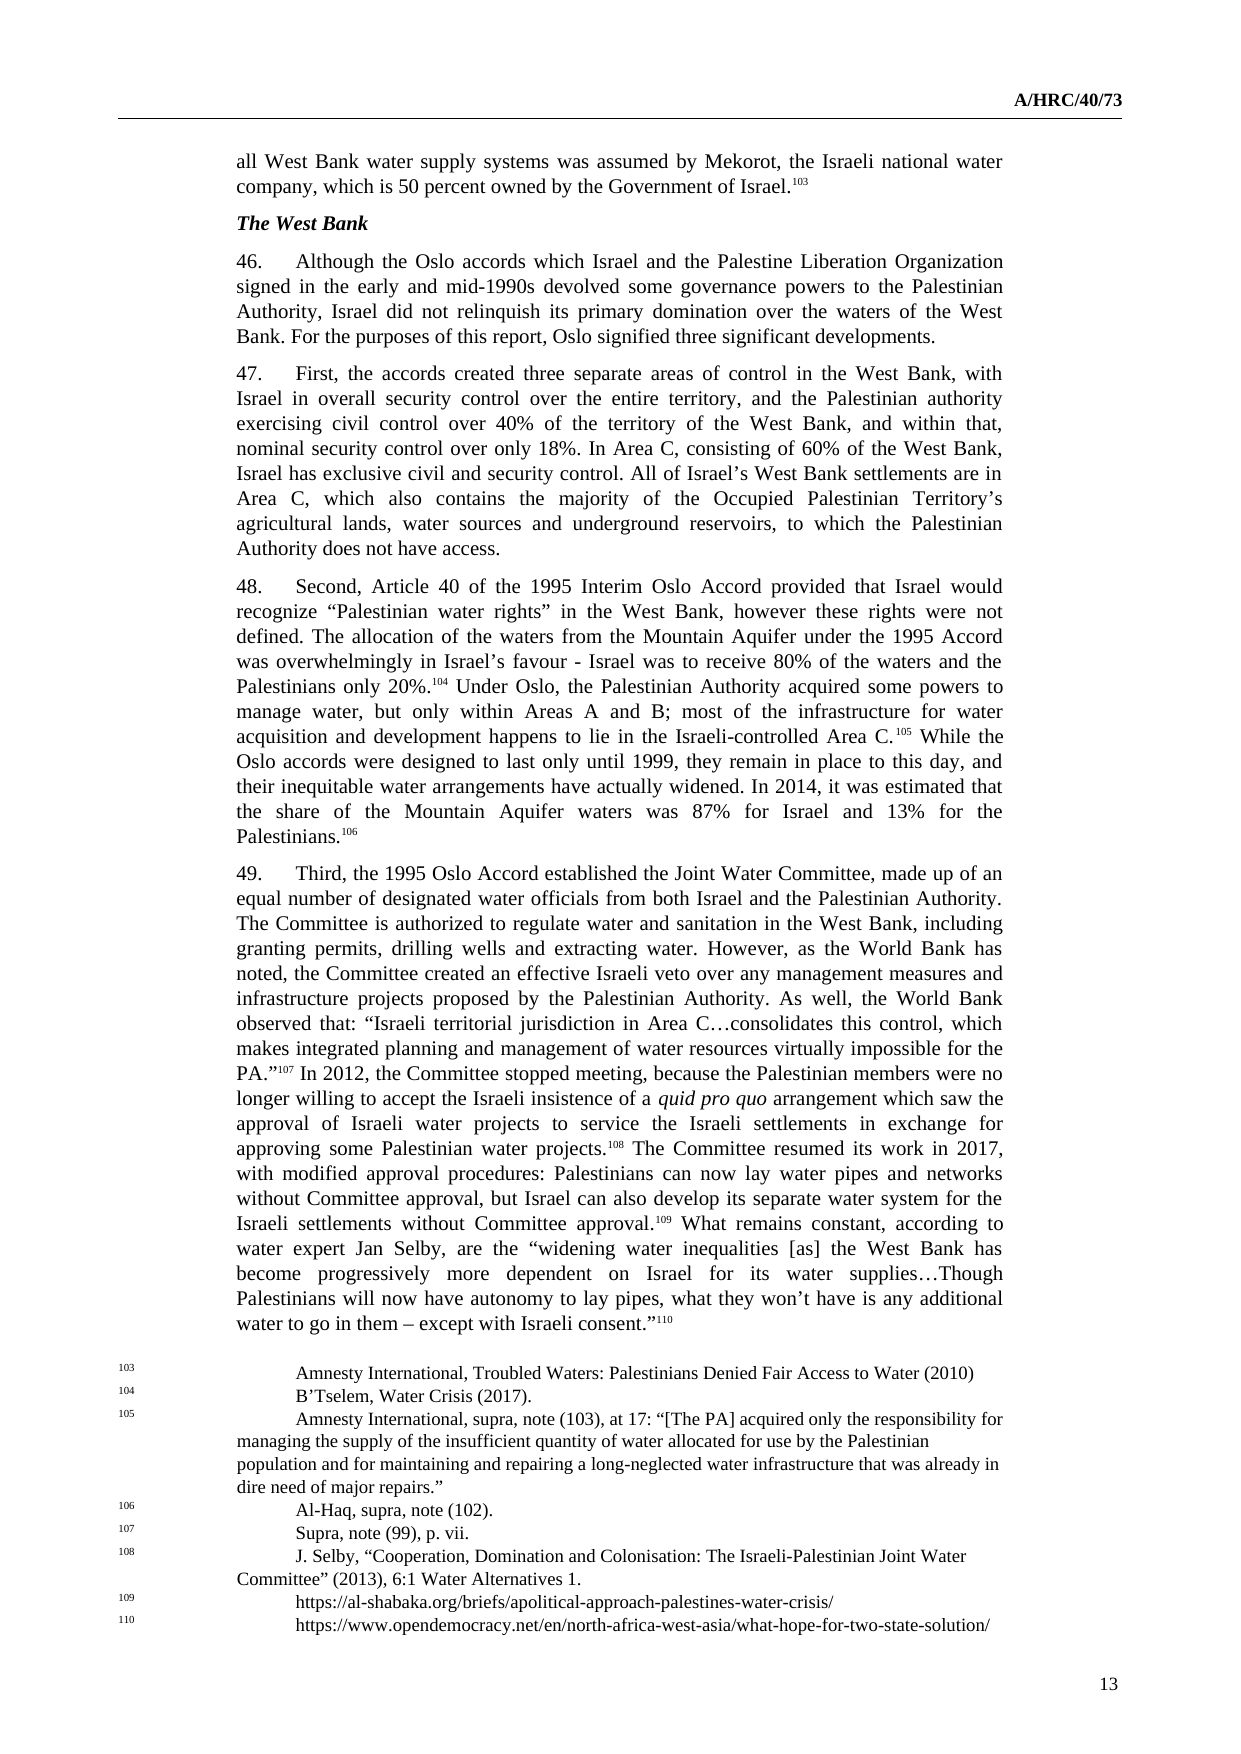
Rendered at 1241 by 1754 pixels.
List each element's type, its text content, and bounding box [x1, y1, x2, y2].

list Second, Article 40 of the 1995 Interim Oslo Accord provided that Israel would recognize “Palestinian water rights” in the West Bank, however these rights were not defined. The allocation of the waters from the Mountain Aquifer under the 1995 Accord was overwhelmingly in Israel’s favour - Israel was to receive 80% of the waters and the Palestinians only 20%. Under Oslo, the Palestinian Authority acquired some powers to manage water, but only within Areas A and B; most of the infrastructure for water acquisition and development happens to lie in the Israeli-controlled Area C. While the Oslo accords were designed to last only until 1999, they remain in place to this day, and their inequitable water arrangements have actually widened. In 2014, it was estimated that the share of the Mountain Aquifer waters was 87% for Israel and 13% for the Palestinians. [236, 573, 1004, 848]
list First, the accords created three separate areas of control in the West Bank, with Israel in overall security control over the entire territory, and the Palestinian authority exercising civil control over 40% of the territory of the West Bank, and within that, nominal security control over only 18%. In Area C, consisting of 60% of the West Bank, Israel has exclusive civil and security control. All of Israel’s West Bank settlements are in Area C, which also contains the majority of the Occupied Palestinian Territory’s agricultural lands, water sources and underground reservoirs, to which the Palestinian Authority does not have access. [236, 360, 1004, 560]
text The West Bank [236, 210, 1004, 235]
list Third, the 1995 Oslo Accord established the Joint Water Committee, made up of an equal number of designated water officials from both Israel and the Palestinian Authority. The Committee is authorized to regulate water and sanitation in the West Bank, including granting permits, drilling wells and extracting water. However, as the World Bank has noted, the Committee created an effective Israeli veto over any management measures and infrastructure projects proposed by the Palestinian Authority. As well, the World Bank observed that: “Israeli territorial jurisdiction in Area C…consolidates this control, which makes integrated planning and management of water resources virtually impossible for the PA.” In 2012, the Committee stopped meeting, because the Palestinian members were no longer willing to accept the Israeli insistence of a quid pro quo arrangement which saw the approval of Israeli water projects to service the Israeli settlements in exchange for approving some Palestinian water projects. The Committee resumed its work in 2017, with modified approval procedures: Palestinians can now lay water pipes and networks without Committee approval, but Israel can also develop its separate water system for the Israeli settlements without Committee approval. What remains constant, according to water expert Jan Selby, are the “widening water inequalities [as] the West Bank has become progressively more dependent on Israel for its water supplies…Though Palestinians will now have autonomy to lay pipes, what they won’t have is any additional water to go in them – except with Israeli consent.” [236, 860, 1004, 1335]
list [236, 148, 1004, 198]
list Although the Oslo accords which Israel and the Palestine Liberation Organization signed in the early and mid-1990s devolved some governance powers to the Palestinian Authority, Israel did not relinquish its primary domination over the waters of the West Bank. For the purposes of this report, Oslo signified three significant developments. [236, 248, 1004, 348]
